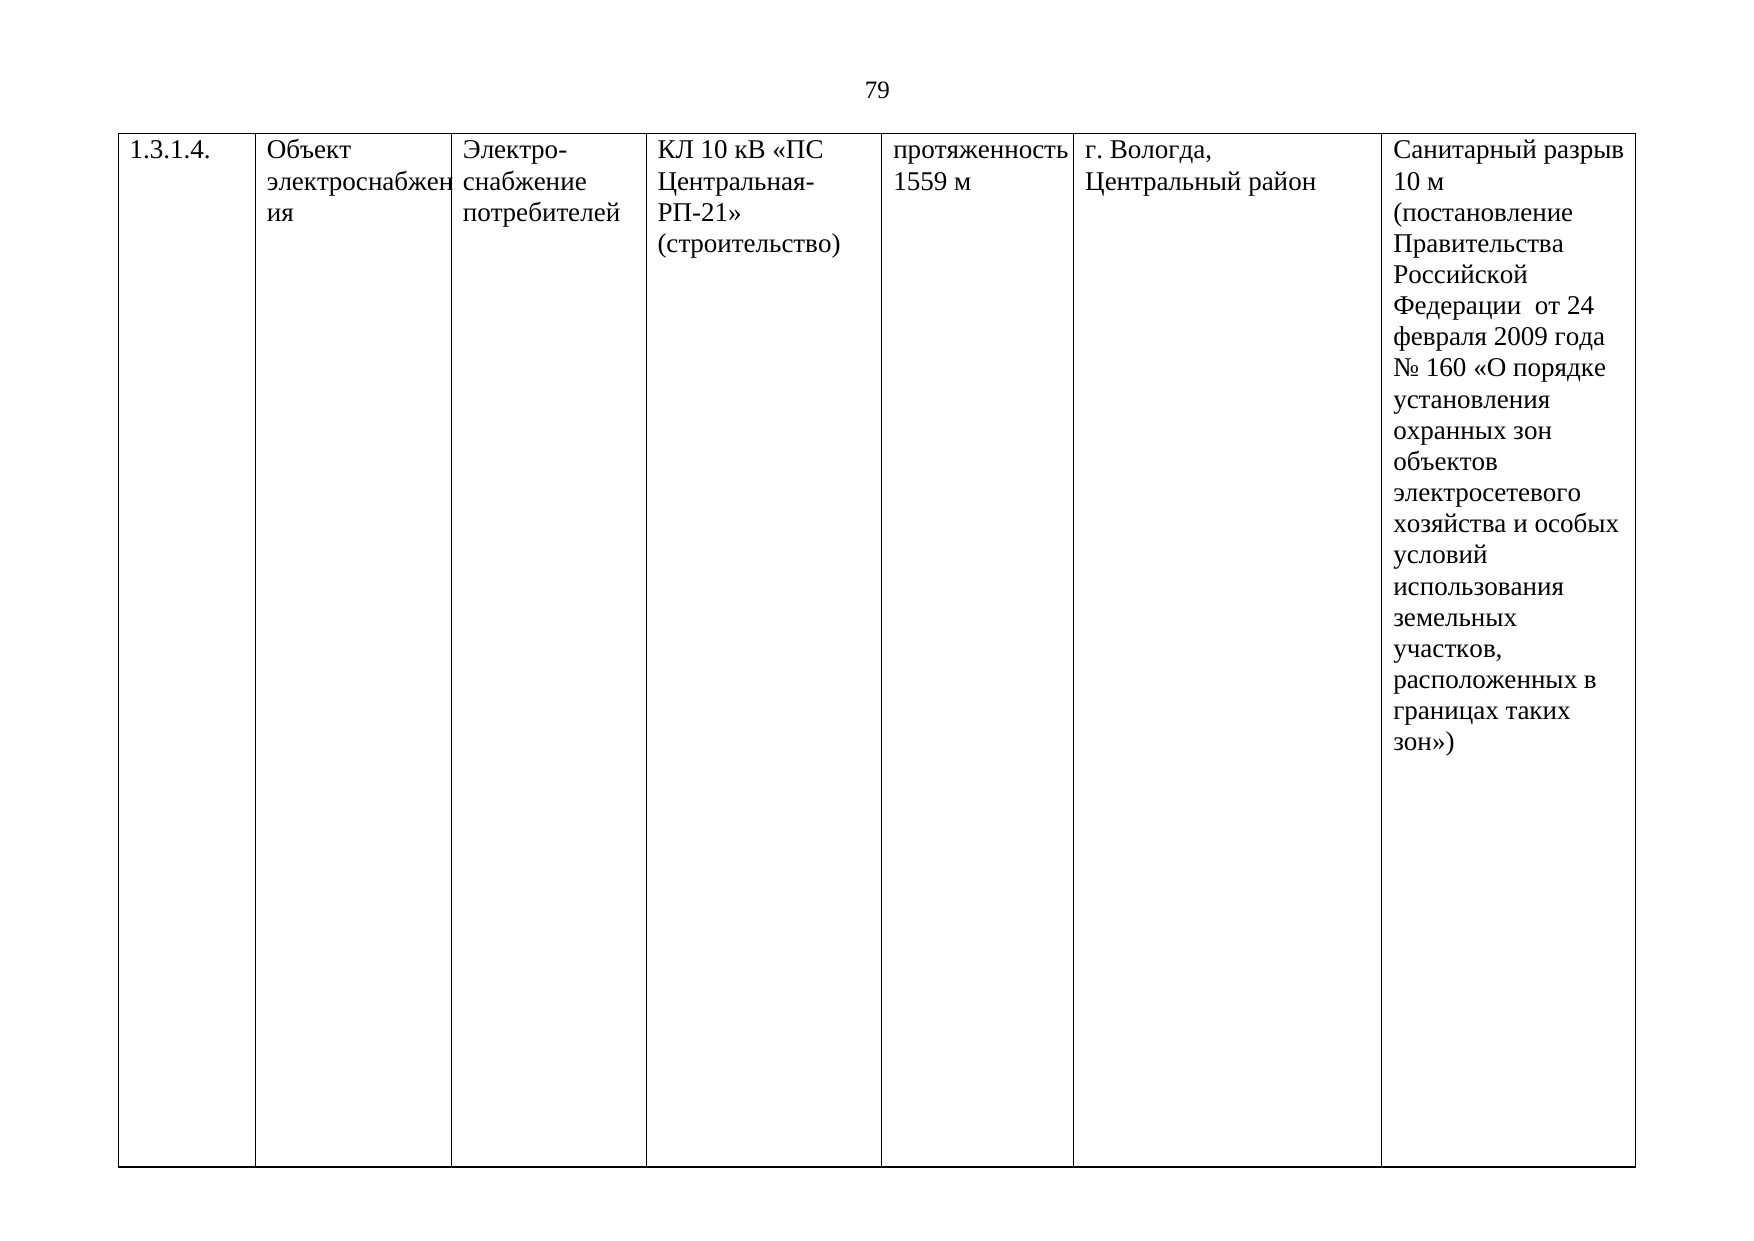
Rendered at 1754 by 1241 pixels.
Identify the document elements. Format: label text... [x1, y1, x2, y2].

table_cell КЛ 10 кВ «ПС Центральная- РП-21» (строительство) [647, 134, 881, 1166]
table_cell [1074, 134, 1381, 1166]
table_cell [256, 134, 451, 1166]
table_cell протяженность 1559 м [882, 134, 1073, 1166]
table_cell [1382, 134, 1635, 1166]
table_cell 1.3.1.4. [119, 134, 255, 1166]
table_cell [452, 134, 646, 1166]
